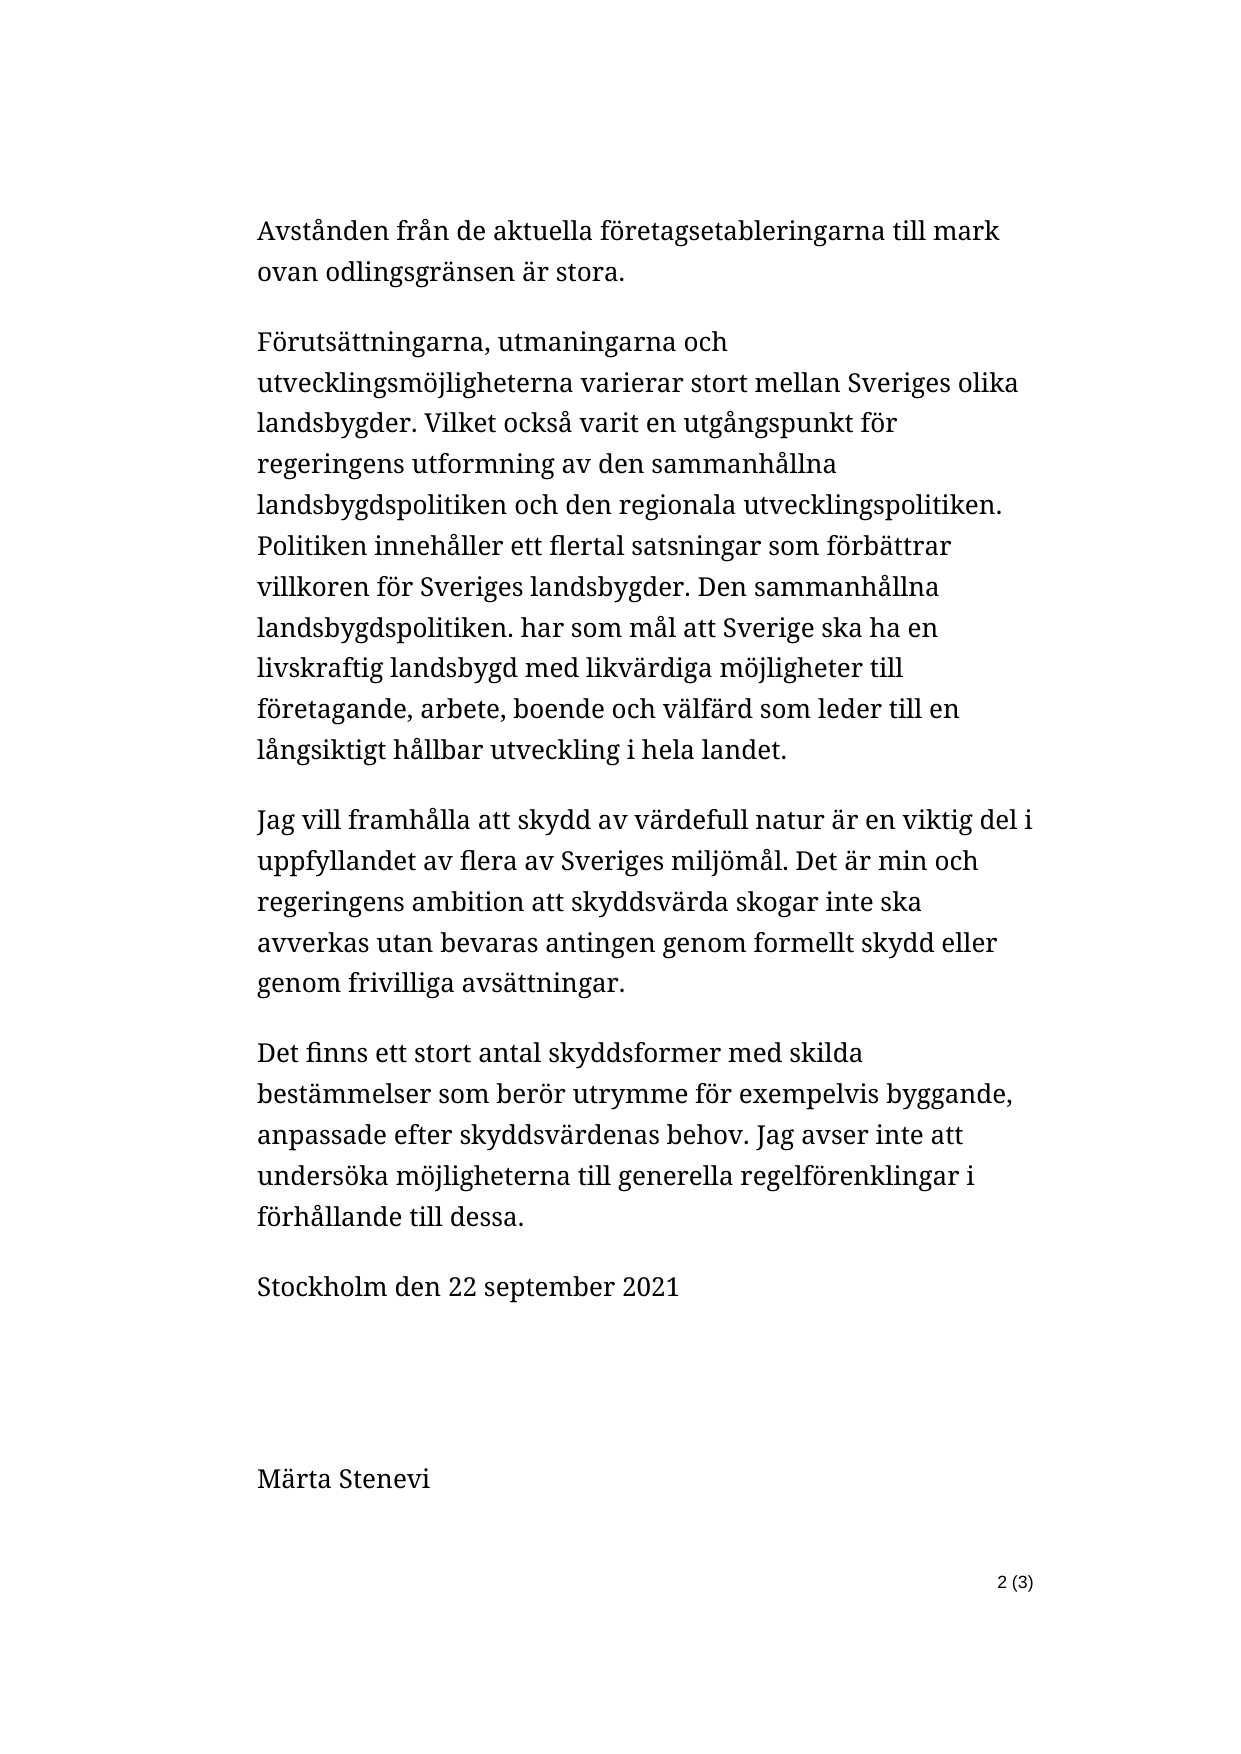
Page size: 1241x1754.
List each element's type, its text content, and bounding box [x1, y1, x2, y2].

text Jag vill framhålla att skydd av värdefull natur är en viktig del i uppfyllandet av flera av Sveriges miljömål. Det är min och regeringens ambition att skyddsvärda skogar inte ska avverkas utan bevaras antingen genom formellt skydd eller genom frivilliga avsättningar. [257, 802, 1033, 1001]
text Stockholm den [257, 1268, 1033, 1304]
text Avstånden från de aktuella företagsetableringarna till mark ovan odlingsgränsen är stora. [257, 213, 1033, 289]
text Det finns ett stort antal skyddsformer med skilda bestämmelser som berör utrymme för exempelvis byggande, anpassade efter skyddsvärdenas behov. Jag avser inte att undersöka möjligheterna till generella regelförenklingar i förhållande till dessa. [257, 1035, 1033, 1234]
text Förutsättningarna, utmaningarna och utvecklingsmöjligheterna varierar stort mellan Sveriges olika landsbygder. Vilket också varit en utgångspunkt för regeringens utformning av den sammanhållna landsbygdspolitiken och den regionala utvecklingspolitiken. Politiken innehåller ett flertal satsningar som förbättrar villkoren för Sveriges landsbygder. Den sammanhållna landsbygdspolitiken. har som mål att Sverige ska ha en livskraftig landsbygd med likvärdiga möjligheter till företagande, arbete, boende och välfärd som leder till en långsiktigt hållbar utveckling i hela landet. [257, 323, 1033, 767]
text Märta Stenevi [257, 1461, 1033, 1496]
